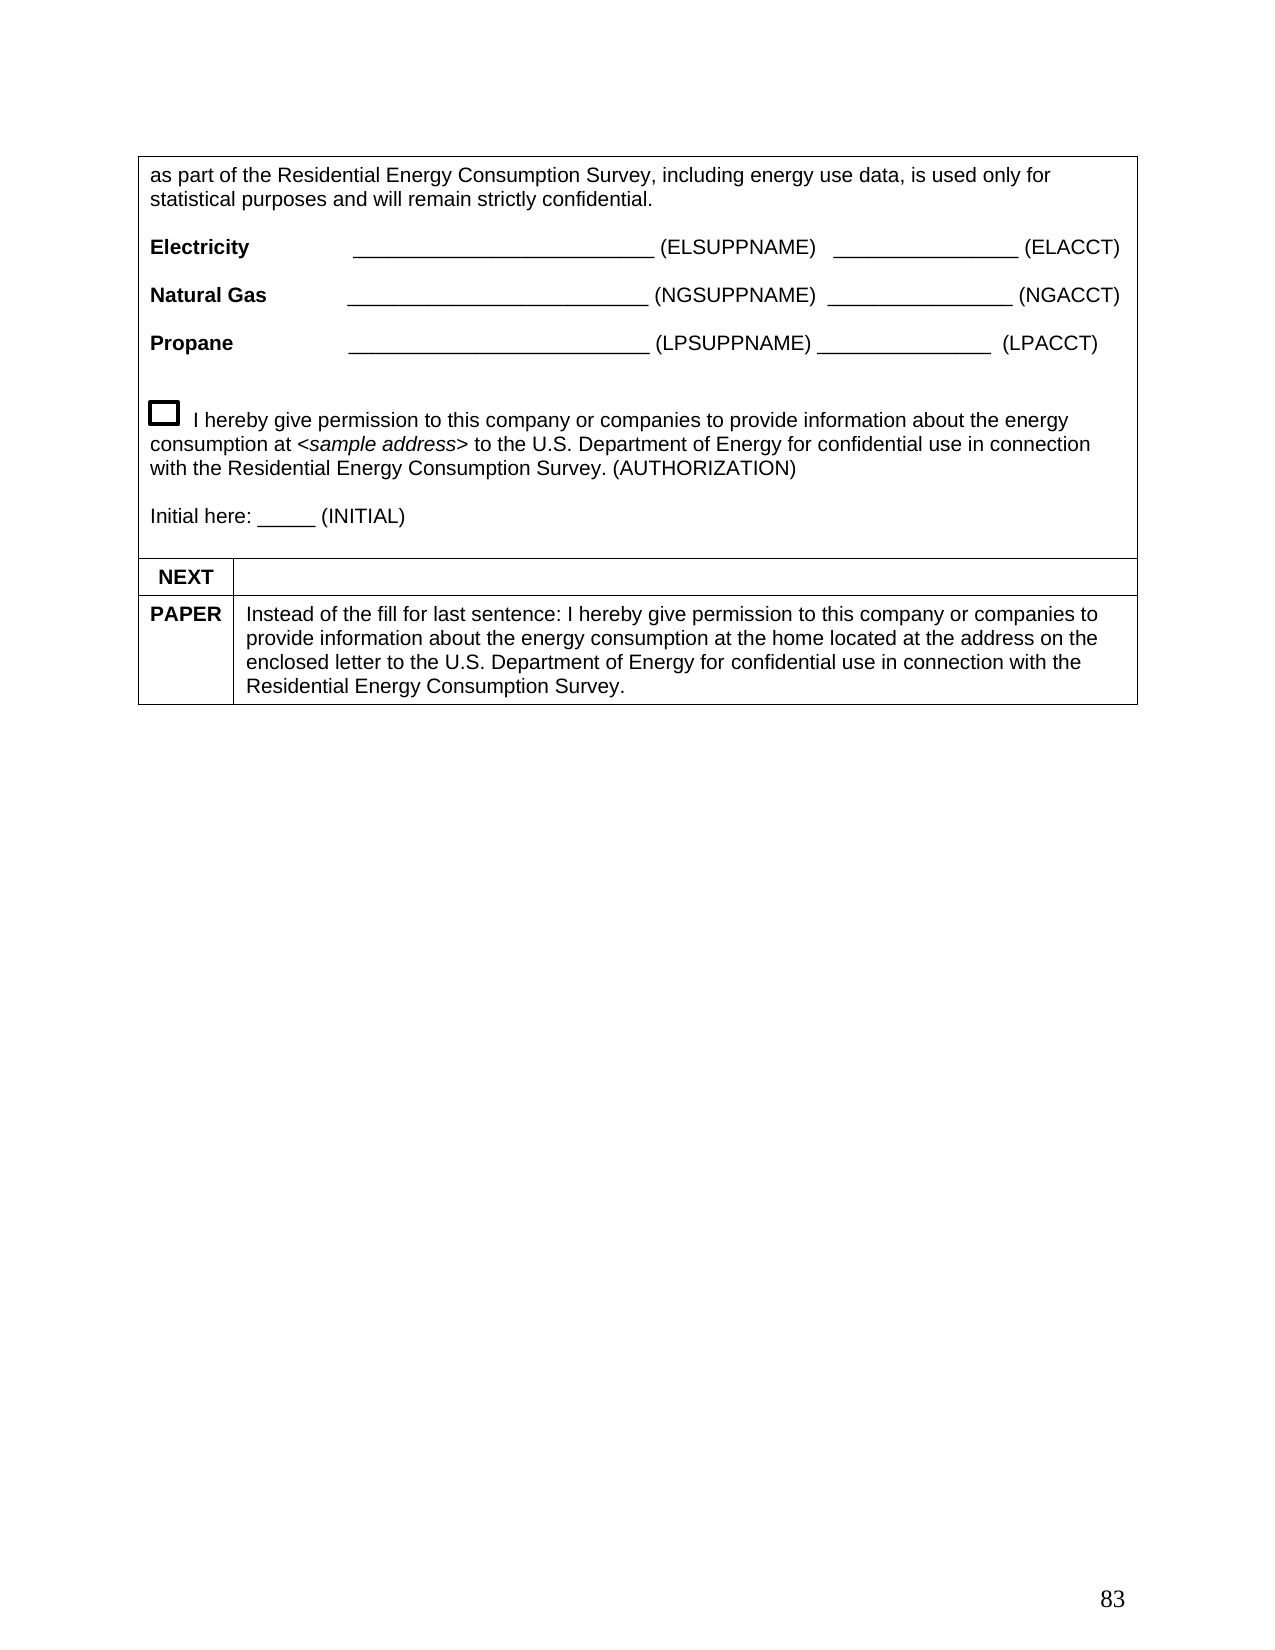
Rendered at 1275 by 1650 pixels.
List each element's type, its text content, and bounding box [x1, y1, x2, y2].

table_cell PAPER [139, 596, 233, 704]
table_cell NEXT [139, 559, 233, 595]
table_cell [139, 157, 1137, 558]
table_cell Instead of the fill for last sentence: I hereby give permission to this company or companies to provide information about the energy consumption at the home located at the address on the enclosed letter to the U.S. Department of Energy for confidential use in connection with the Residential Energy Consumption Survey. [234, 596, 1137, 704]
table_cell [234, 559, 1137, 595]
